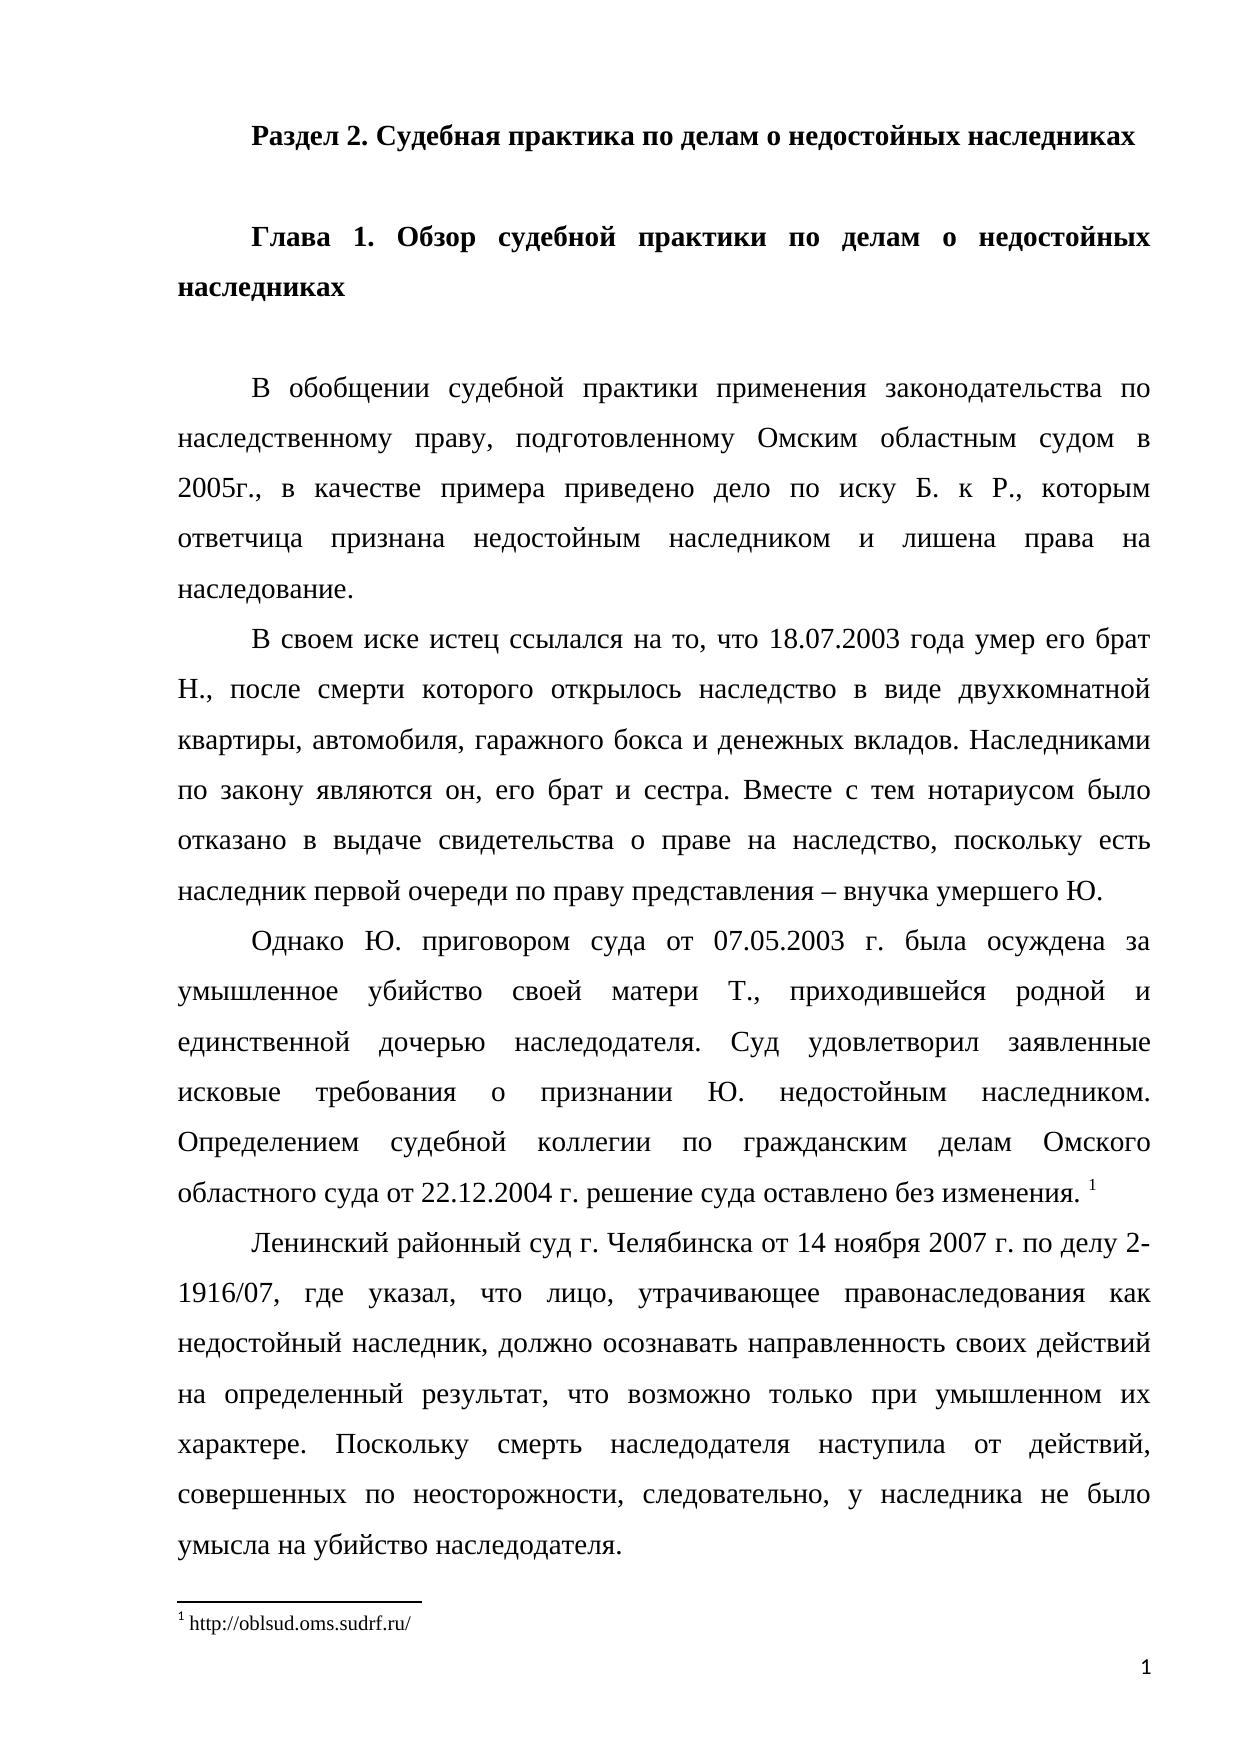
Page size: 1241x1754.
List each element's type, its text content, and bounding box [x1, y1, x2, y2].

text В обобщении судебной практики применения законодательства по наследственному праву, подготовленному Омским областным судом в 2005г., в качестве примера приведено дело по иску Б. к Р., которым ответчица признана недостойным наследником и лишена права на наследование. [177, 370, 1152, 604]
text Раздел 2. Судебная практика по делам о недостойных наследниках [177, 118, 1152, 152]
text Однако Ю. приговором суда от 07.05.2003 г. была осуждена за умышленное убийство своей матери Т., приходившейся родной и единственной дочерью наследодателя. Суд удовлетворил заявленные исковые требования о признании Ю. недостойным наследником. Определением судебной коллегии по гражданским делам Омского областного суда от 22.12.2004 г. решение суда оставлено без изменения. [177, 923, 1152, 1208]
text В своем иске истец ссылался на то, что 18.07.2003 года умер его брат Н., после смерти которого открылось наследство в виде двухкомнатной квартиры, автомобиля, гаражного бокса и денежных вкладов. Наследниками по закону являются он, его брат и сестра. Вместе с тем нотариусом было отказано в выдаче свидетельства о праве на наследство, поскольку есть наследник первой очереди по праву представления – внучка умершего Ю. [177, 621, 1152, 906]
text Глава 1. Обзор судебной практики по делам о недостойных наследниках [177, 219, 1152, 303]
text Ленинский районный суд г. Челябинска от 14 ноября 2007 г. по делу 2-1916/07, где указал, что лицо, утрачивающее правонаследования как недостойный наследник, должно осознавать направленность своих действий на определенный результат, что возможно только при умышленном их характере. Поскольку смерть наследодателя наступила от действий, совершенных по неосторожности, следовательно, у наследника не было умысла на убийство наследодателя. [177, 1225, 1152, 1560]
